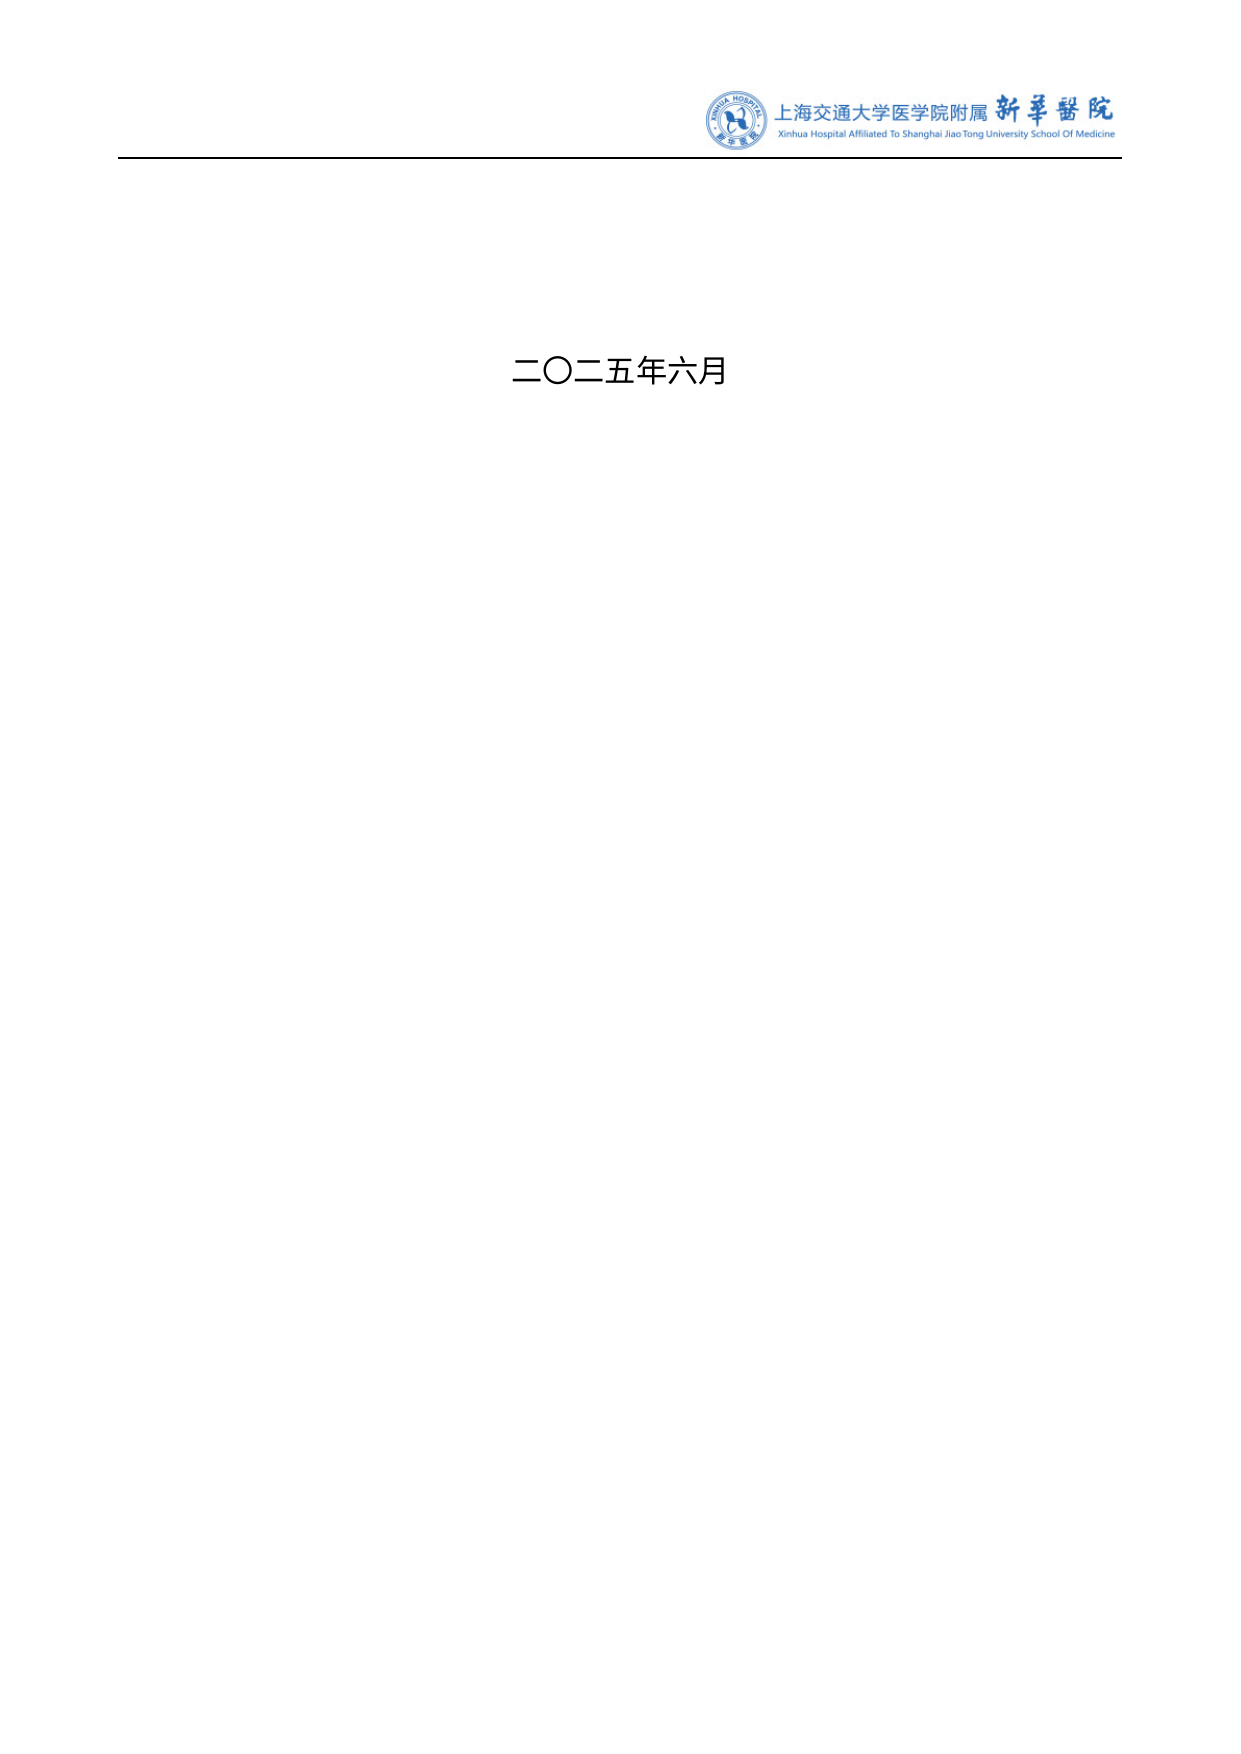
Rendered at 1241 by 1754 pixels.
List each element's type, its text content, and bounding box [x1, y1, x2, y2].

text 二〇二五年六月 [118, 337, 1122, 402]
picture [702, 88, 1123, 156]
